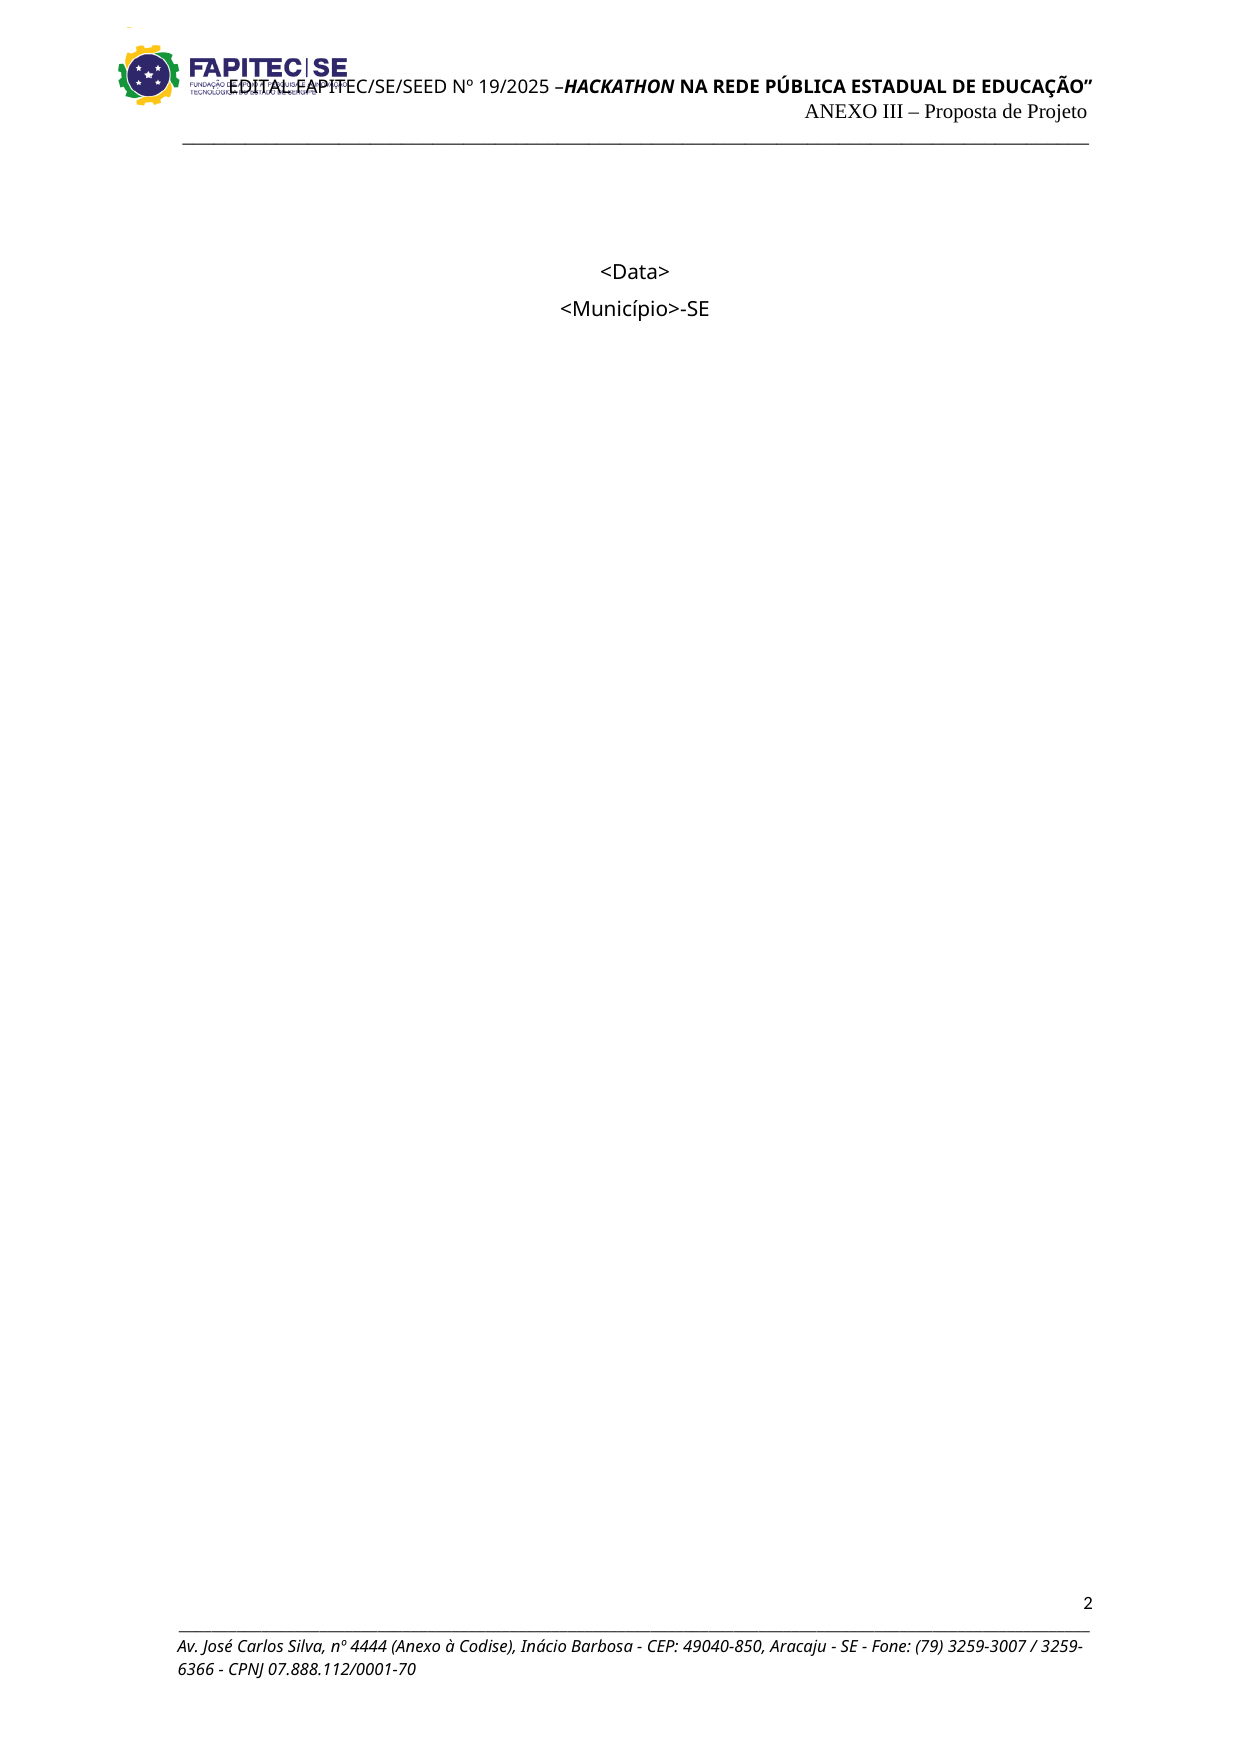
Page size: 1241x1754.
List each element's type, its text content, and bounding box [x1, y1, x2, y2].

picture [73, 27, 388, 122]
subtitle <Município>-SE [177, 294, 1092, 322]
subtitle <Data> [177, 257, 1092, 285]
